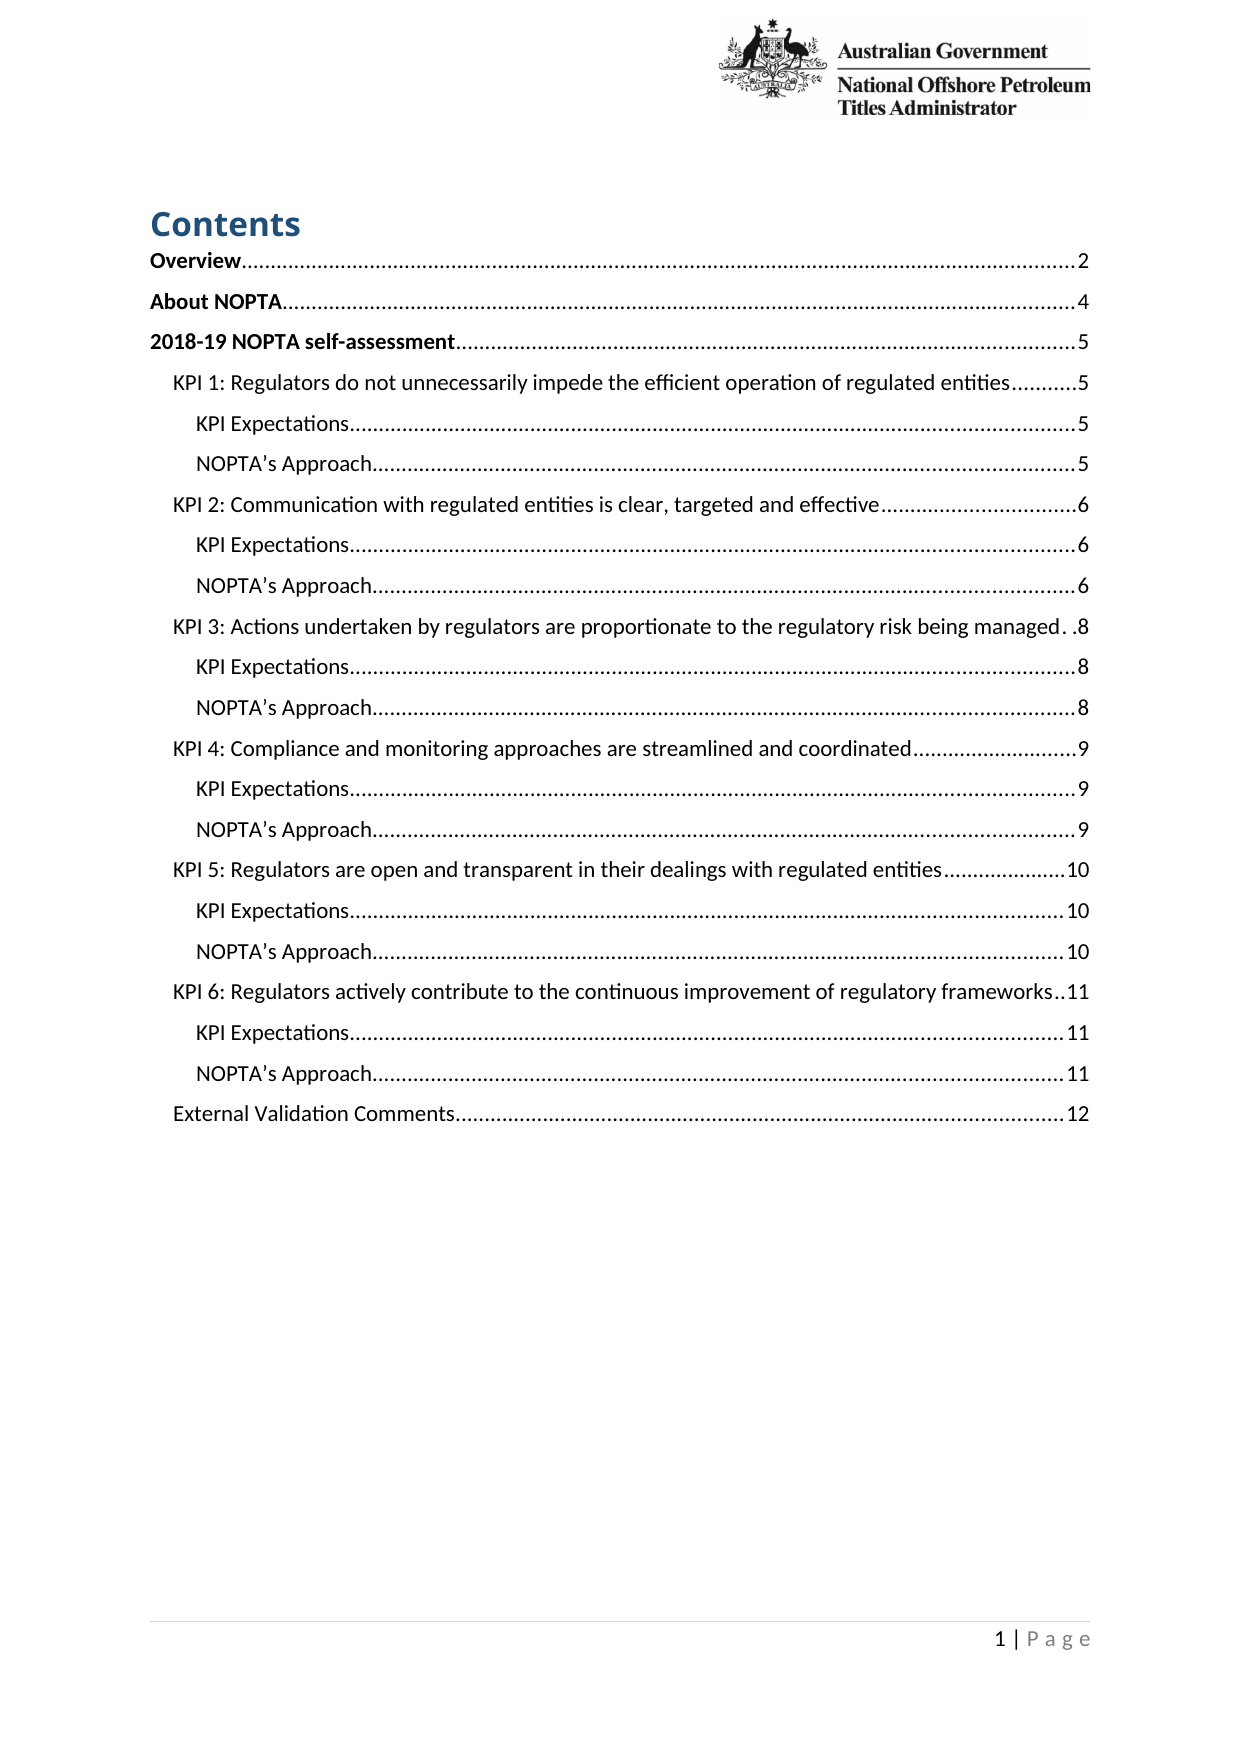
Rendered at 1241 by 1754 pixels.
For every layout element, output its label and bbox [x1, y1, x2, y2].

picture [718, 18, 1091, 115]
